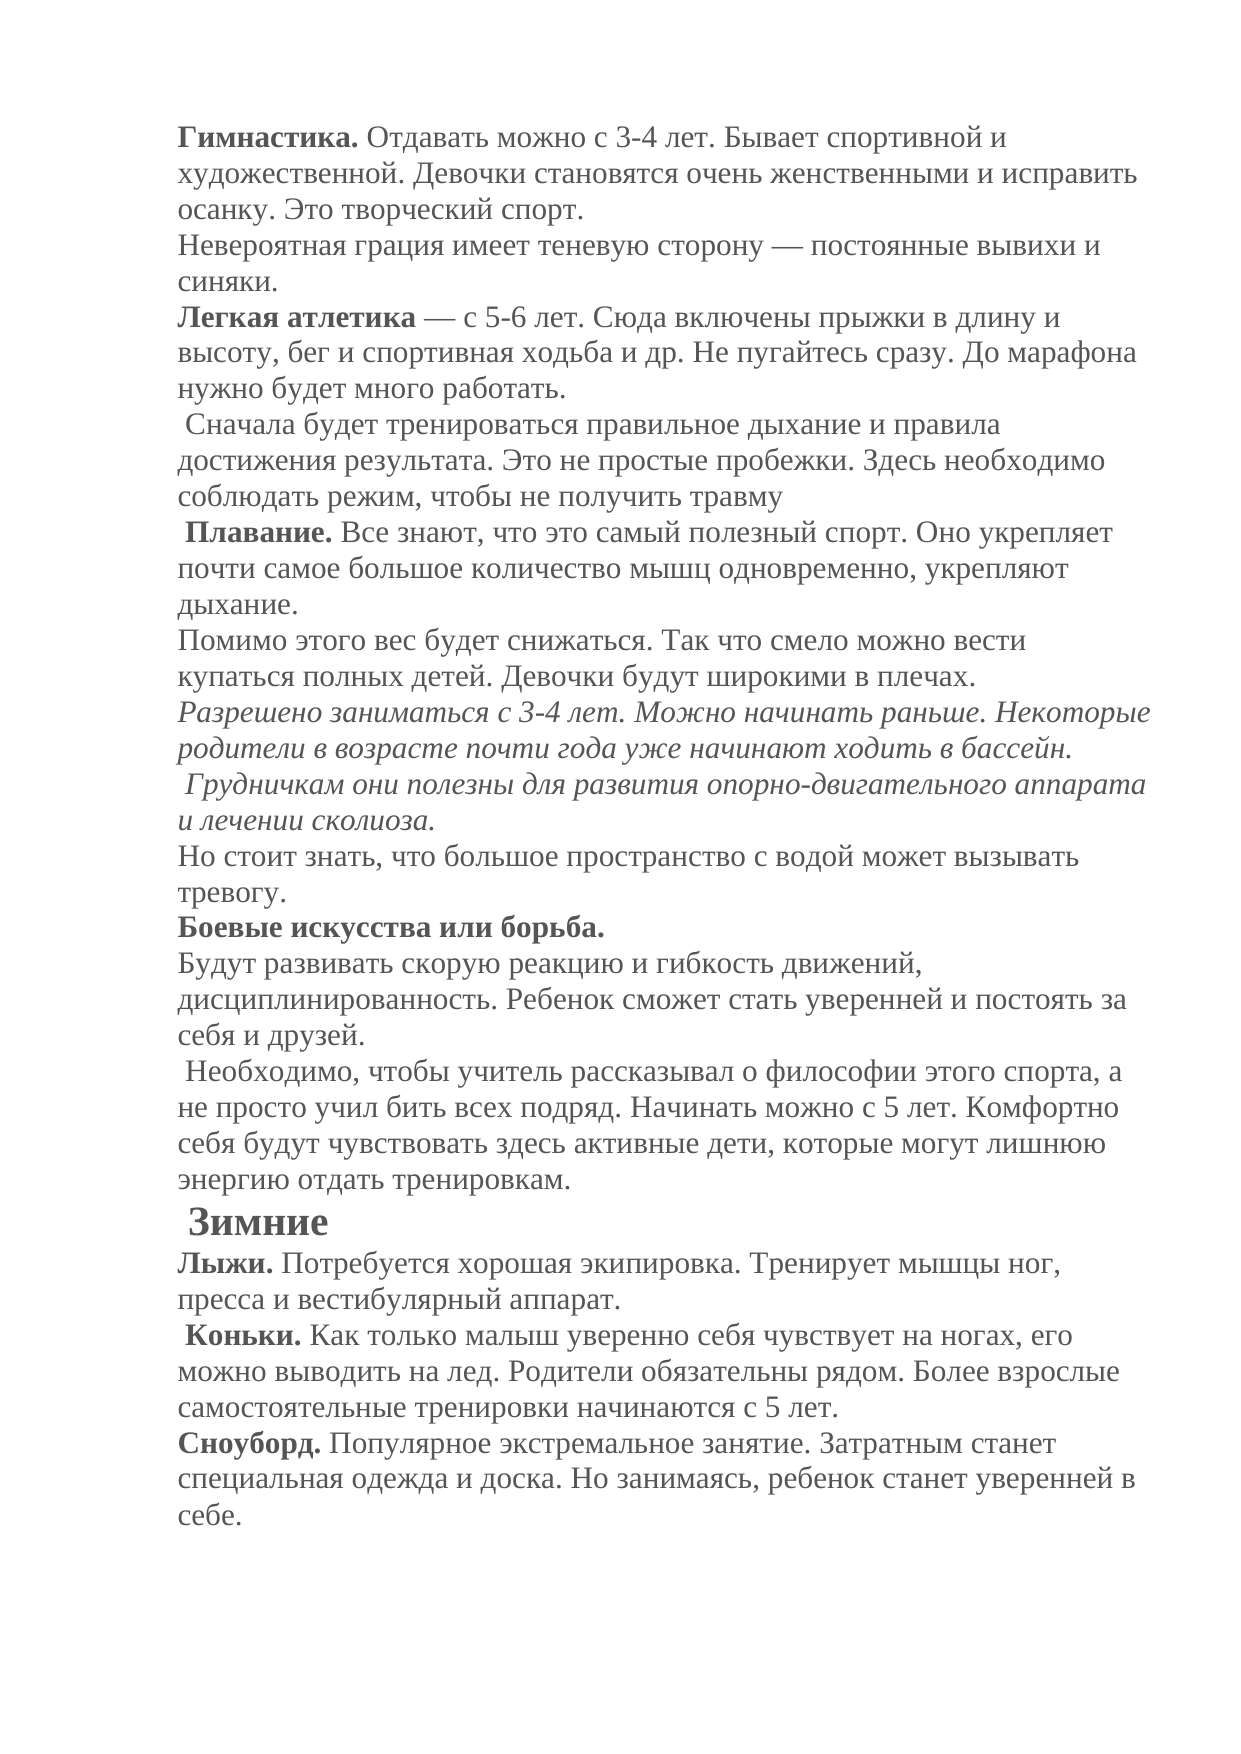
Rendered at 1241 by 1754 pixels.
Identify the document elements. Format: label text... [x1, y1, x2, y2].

text Разрешено заниматься с 3-4 лет. Можно начинать раньше. Некоторые родители в возрасте почти года уже начинают ходить в бассейн. [177, 693, 1152, 765]
text Сноуборд. Популярное экстремальное занятие. Затратным станет специальная одежда и доска. Но занимаясь, ребенок станет уверенней в себе. [177, 1424, 1152, 1532]
text Будут развивать скорую реакцию и гибкость движений, дисциплинированность. Ребенок сможет стать уверенней и постоять за себя и друзей. [177, 945, 1152, 1052]
text Плавание. Все знают, что это самый полезный спорт. Оно укрепляет почти самое большое количество мышц одновременно, укрепляют дыхание. [177, 513, 1152, 621]
text Боевые искусства или борьба. [177, 909, 1152, 945]
text Но стоит знать, что большое пространство с водой может вызывать тревогу. [177, 837, 1152, 909]
text Необходимо, чтобы учитель рассказывал о философии этого спорта, а не просто учил бить всех подряд. Начинать можно с 5 лет. Комфортно себя будут чувствовать здесь активные дети, которые могут лишнюю энергию отдать тренировкам. [177, 1052, 1152, 1196]
text Невероятная грация имеет теневую сторону — постоянные вывихи и синяки. [177, 226, 1152, 298]
text Сначала будет тренироваться правильное дыхание и правила достижения результата. Это не простые пробежки. Здесь необходимо соблюдать режим, чтобы не получить травму [177, 406, 1152, 513]
text Помимо этого вес будет снижаться. Так что смело можно вести купаться полных детей. Девочки будут широкими в плечах. [177, 621, 1152, 693]
text Лыжи. Потребуется хорошая экипировка. Тренирует мышцы ног, пресса и вестибулярный аппарат. [177, 1244, 1152, 1316]
text Гимнастика. Отдавать можно с 3-4 лет. Бывает спортивной и художественной. Девочки становятся очень женственными и исправить осанку. Это творческий спорт. [177, 118, 1152, 226]
text Грудничкам они полезны для развития опорно-двигательного аппарата и лечении сколиоза. [177, 765, 1152, 837]
text Легкая атлетика — с 5-6 лет. Сюда включены прыжки в длину и высоту, бег и спортивная ходьба и др. Не пугайтесь сразу. До марафона нужно будет много работать. [177, 298, 1152, 406]
text Зимние [177, 1196, 1152, 1244]
text Коньки. Как только малыш уверенно себя чувствует на ногах, его можно выводить на лед. Родители обязательны рядом. Более взрослые самостоятельные тренировки начинаются с 5 лет. [177, 1316, 1152, 1424]
